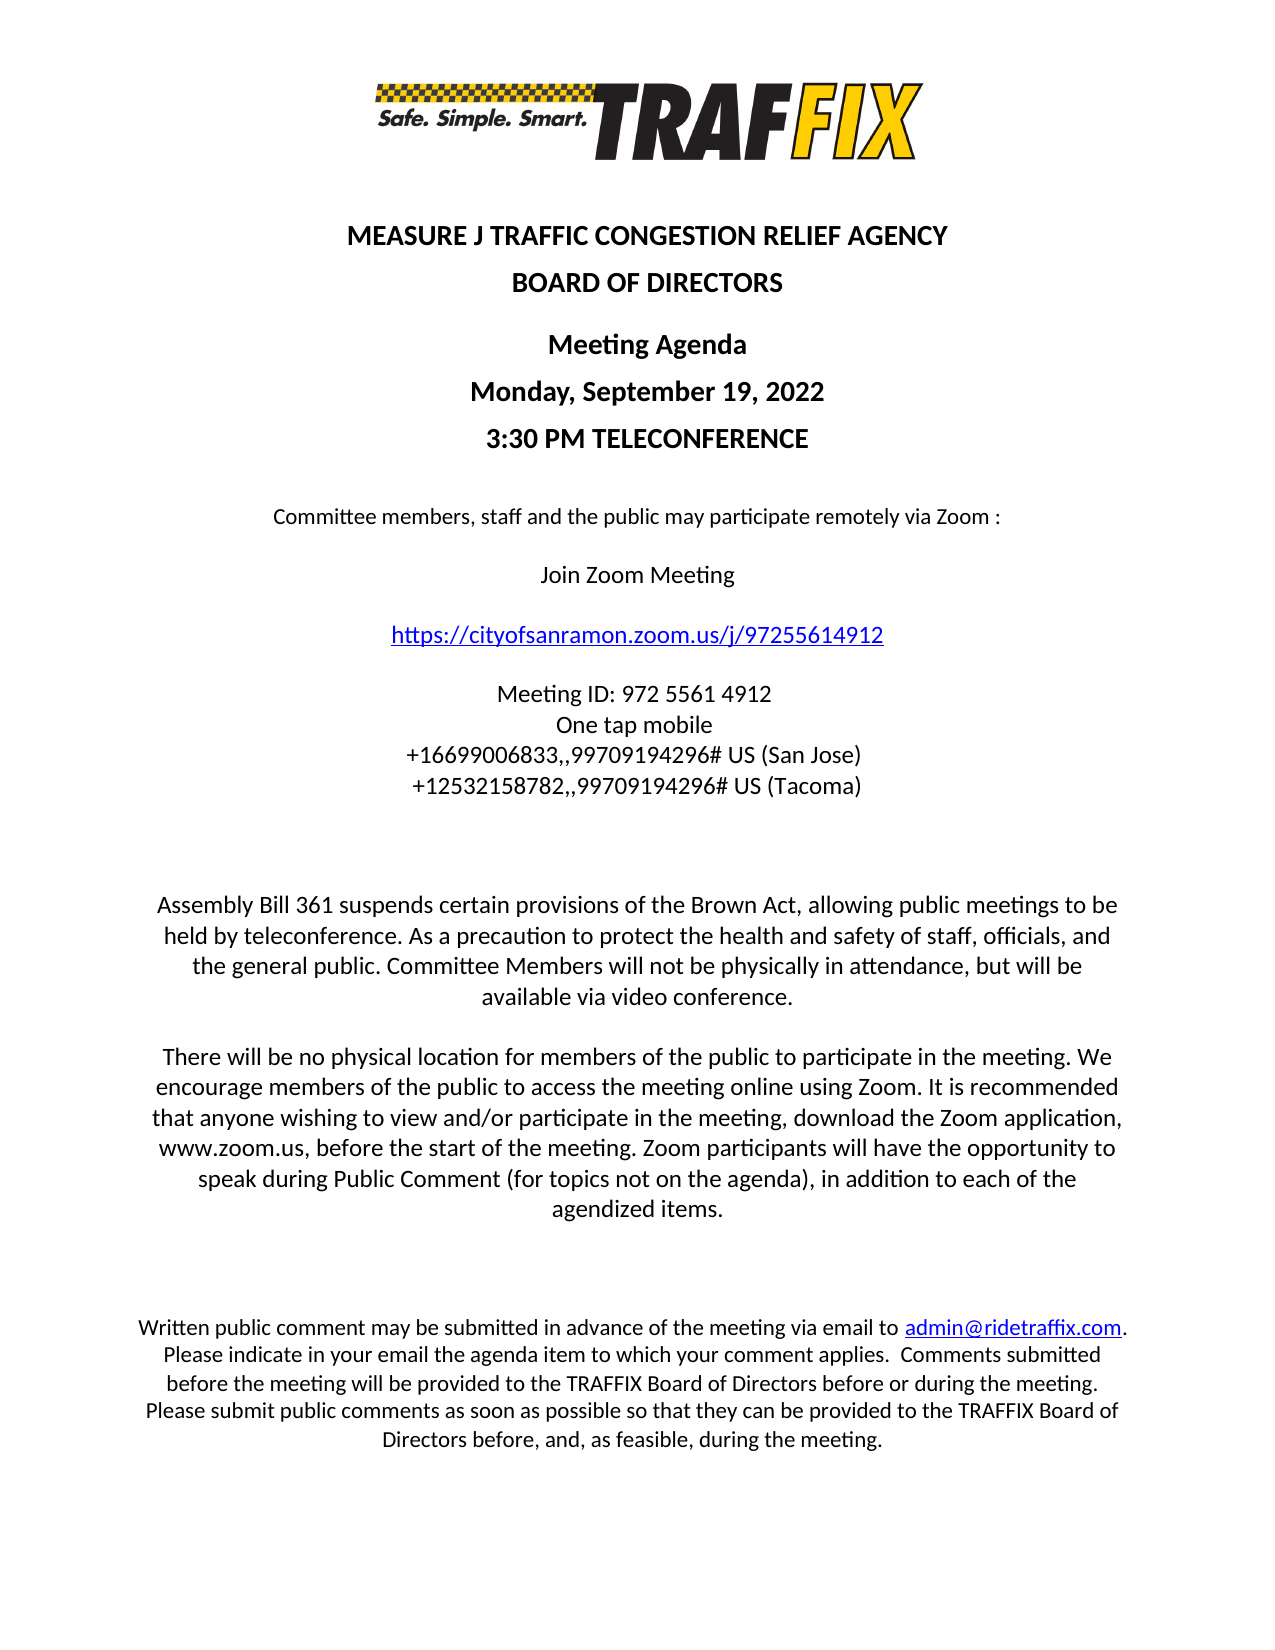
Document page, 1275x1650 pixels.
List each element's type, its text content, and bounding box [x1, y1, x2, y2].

text BOARD OF DIRECTORS [169, 264, 1125, 300]
text Join Zoom Meeting [150, 559, 1125, 589]
text Committee members, staff and the public may participate remotely via Zoom : [150, 502, 1125, 530]
text There will be no physical location for members of the public to participate in the meeting. We encourage members of the public to access the meeting online using Zoom. It is recommended that anyone wishing to view and/or participate in the meeting, download the Zoom application, www.zoom.us, before the start of the meeting. Zoom participants will have the opportunity to speak during Public Comment (for topics not on the agenda), in addition to each of the agendized items. [150, 1041, 1125, 1224]
text Assembly Bill 361 suspends certain provisions of the Brown Act, allowing public meetings to be held by teleconference. As a precaution to protect the health and safety of staff, officials, and the general public. Committee Members will not be physically in attendance, but will be available via video conference. [150, 889, 1125, 1011]
picture [363, 75, 931, 170]
subtitle Monday, September 19, 2022 [169, 373, 1125, 409]
text https://cityofsanramon.zoom.us/j/97255614912 [150, 619, 1125, 649]
subtitle MEASURE J TRAFFIC CONGESTION RELIEF AGENCY [169, 217, 1125, 253]
subtitle 3:30 PM TELECONFERENCE [169, 420, 1125, 456]
text Meeting ID: 972 5561 4912 One tap mobile +16699006833,,99709194296# US (San Jose) +12532158782,,99709194296# US (Tacoma) [150, 678, 1125, 801]
text Written public comment may be submitted in advance of the meeting via email to admin@ridetraffix.com. Please indicate in your email the agenda item to which your comment applies. Comments submitted before the meeting will be provided to the TRAFFIX Board of Directors before or during the meeting. Please submit public comments as soon as possible so that they can be provided to the TRAFFIX Board of Directors before, and, as feasible, during the meeting. [131, 1313, 1134, 1453]
subtitle Meeting Agenda [169, 326, 1125, 362]
